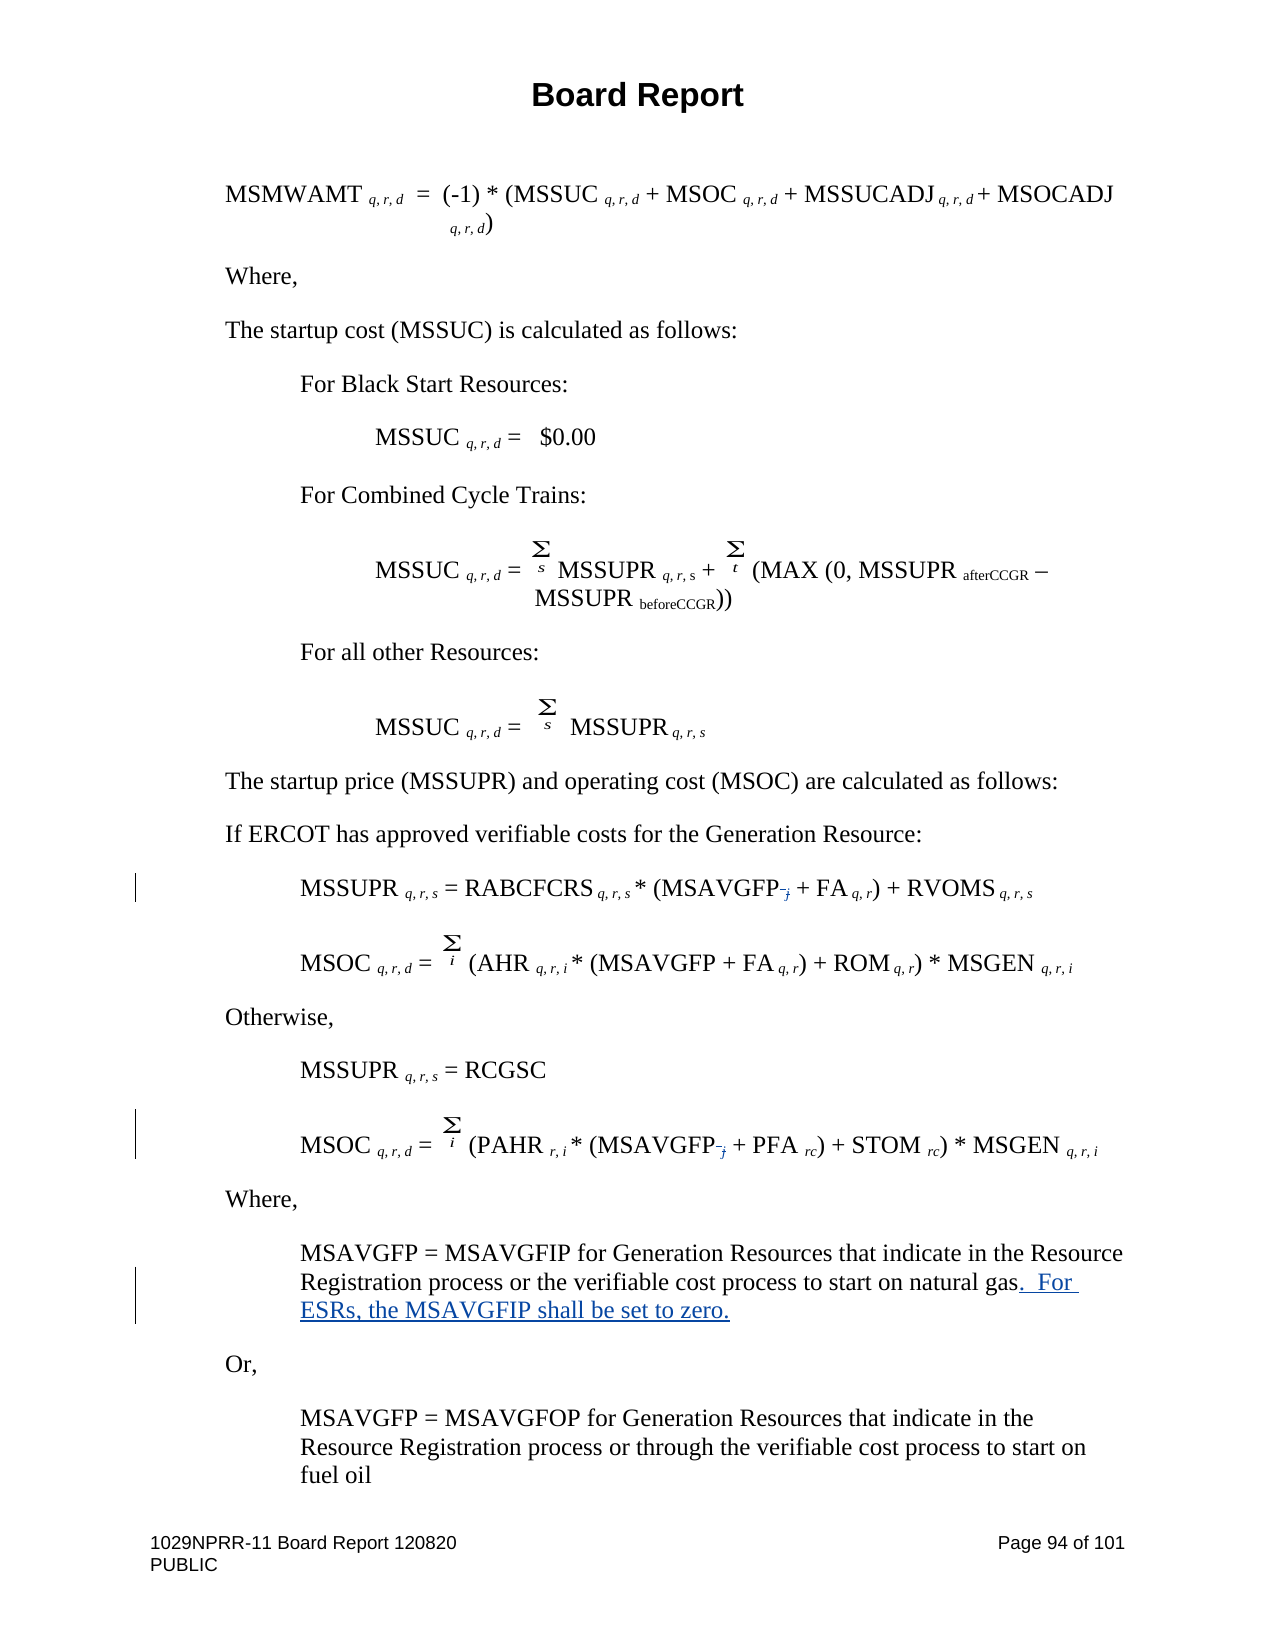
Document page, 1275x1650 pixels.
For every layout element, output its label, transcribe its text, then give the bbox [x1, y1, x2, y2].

text The startup price (MSSUPR) and operating cost (MSOC) are calculated as follows: [225, 766, 1125, 794]
text The startup cost (MSSUC) is calculated as follows: [225, 315, 1125, 344]
text For Combined Cycle Trains: [225, 480, 1125, 509]
text MSAVGFP = MSAVGFIP for Generation Resources that indicate in the Resource Registration process or the verifiable cost process to start on natural gas [300, 1238, 1125, 1324]
text For all other Resources: [225, 637, 1125, 666]
text Or, [150, 1349, 1125, 1378]
text MSSUC q, r, d = $0.00 [300, 422, 1125, 451]
text MSSUPR beforeCCGR)) [534, 583, 1125, 612]
text MSOC q, r, d = (PAHR r, i * (MSAVGFP + PFA rc) + STOM rc) * MSGEN q, r, i [300, 1109, 1125, 1159]
text For Black Start Resources: [225, 369, 1125, 397]
text MSSUC q, r, d = MSSUPR q, r, s [300, 691, 1125, 741]
text MSOC q, r, d = (AHR q, r, i * (MSAVGFP + FA q, r) + ROM q, r) * MSGEN q, r, i [300, 927, 1125, 977]
text MSSUC q, r, d = MSSUPR q, r, s + (MAX (0, MSSUPR afterCCGR – [300, 534, 1125, 583]
text MSSUPR q, r, s = RCGSC [300, 1056, 1125, 1084]
text Otherwise, [225, 1002, 1125, 1031]
text MSSUPR q, r, s = RABCFCRS q, r, s * (MSAVGFP + FA q, r) + RVOMS q, r, s [300, 873, 1125, 902]
text Where, [225, 1184, 1125, 1213]
text Where, [225, 261, 1125, 290]
text MSMWAMT q, r, d = (-1) * (MSSUC q, r, d + MSOC q, r, d + MSSUCADJ q, r, d + MSOCADJ q, r, d) [225, 179, 1125, 236]
text MSAVGFP = MSAVGFOP for Generation Resources that indicate in the Resource Registration process or through the verifiable cost process to start on fuel oil [300, 1403, 1125, 1489]
text If ERCOT has approved verifiable costs for the Generation Resource: [225, 819, 1125, 848]
